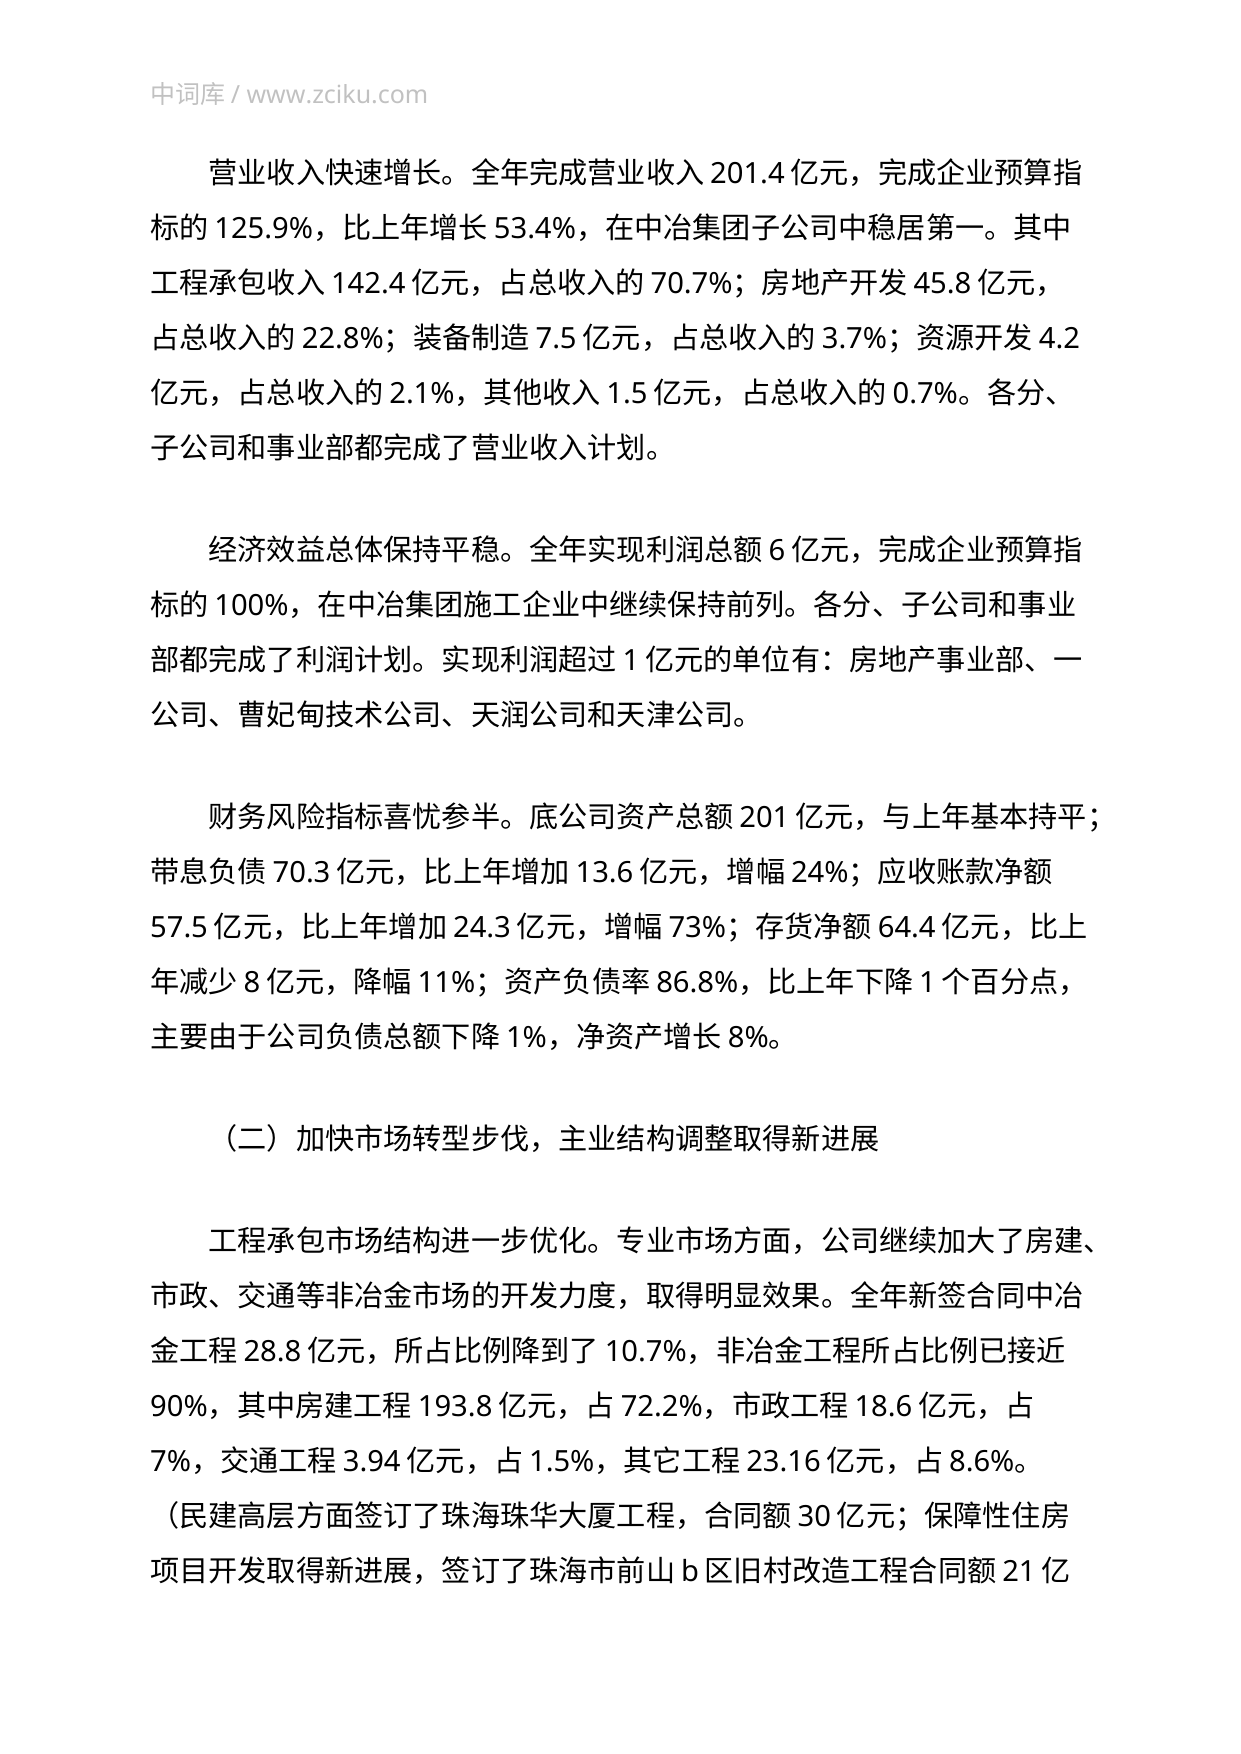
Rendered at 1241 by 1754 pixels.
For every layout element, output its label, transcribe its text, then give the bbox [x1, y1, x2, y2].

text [150, 1217, 1090, 1589]
text 营业收入快速增长。全年完成营业收入201.4亿元，完成企业预算指标的125.9%，比上年增长53.4%，在中冶集团子公司中稳居第一。其中工程承包收入142.4亿元，占总收入的70.7%；房地产开发45.8亿元，占总收入的22.8%；装备制造7.5亿元，占总收入的3.7%；资源开发4.2亿元，占总收入的2.1%，其他收入1.5亿元，占总收入的0.7%。各分、子公司和事业部都完成了营业收入计划。 [150, 150, 1090, 467]
text 财务风险指标喜忧参半。底公司资产总额201亿元，与上年基本持平；带息负债70.3亿元，比上年增加13.6亿元，增幅24%；应收账款净额57.5亿元，比上年增加24.3亿元，增幅73%；存货净额64.4亿元，比上年减少8亿元，降幅11%；资产负债率86.8%，比上年下降1个百分点，主要由于公司负债总额下降1%，净资产增长8%。 [150, 793, 1090, 1056]
text （二）加快市场转型步伐，主业结构调整取得新进展 [150, 1116, 1090, 1158]
text 经济效益总体保持平稳。全年实现利润总额6亿元，完成企业预算指标的100%，在中冶集团施工企业中继续保持前列。各分、子公司和事业部都完成了利润计划。实现利润超过1亿元的单位有：房地产事业部、一公司、曹妃甸技术公司、天润公司和天津公司。 [150, 527, 1090, 734]
